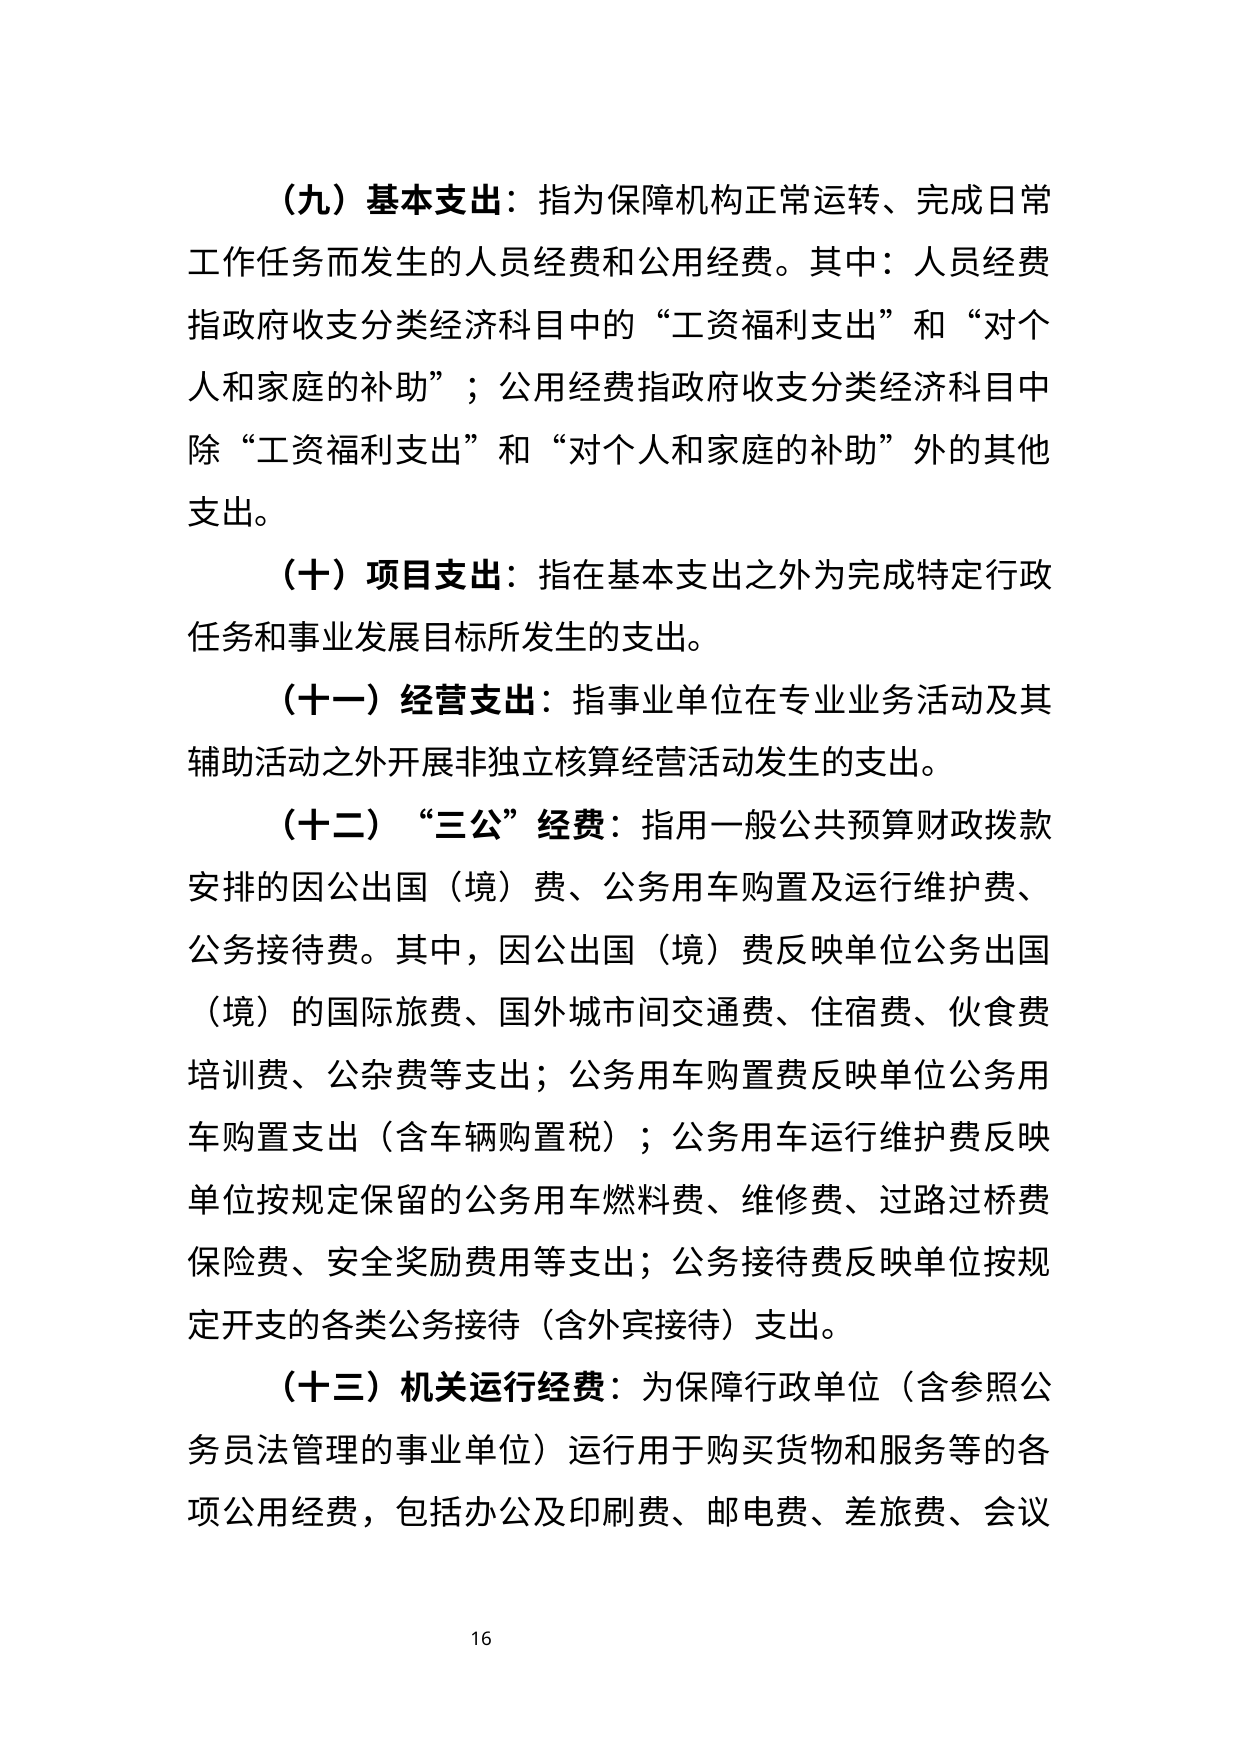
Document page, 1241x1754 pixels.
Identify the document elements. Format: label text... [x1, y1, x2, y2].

text （九）基本支出：指为保障机构正常运转、完成日常工作任务而发生的人员经费和公用经费。其中：人员经费指政府收支分类经济科目中的“工资福利支出”和“对个人和家庭的补助”；公用经费指政府收支分类经济科目中除“工资福利支出”和“对个人和家庭的补助”外的其他支出。 [187, 162, 1053, 537]
text （十二）“三公”经费：指用一般公共预算财政拨款安排的因公出国（境）费、公务用车购置及运行维护费、公务接待费。其中，因公出国（境）费反映单位公务出国（境）的国际旅费、国外城市间交通费、住宿费、伙食费、培训费、公杂费等支出；公务用车购置费反映单位公务用车购置支出（含车辆购置税）；公务用车运行维护费反映单位按规定保留的公务用车燃料费、维修费、过路过桥费、保险费、安全奖励费用等支出；公务接待费反映单位按规定开支的各类公务接待（含外宾接待）支出。 [187, 787, 1053, 1349]
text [187, 1349, 1053, 1537]
text （十）项目支出：指在基本支出之外为完成特定行政任务和事业发展目标所发生的支出。 [187, 537, 1053, 662]
text （十一）经营支出：指事业单位在专业业务活动及其辅助活动之外开展非独立核算经营活动发生的支出。 [187, 662, 1053, 787]
